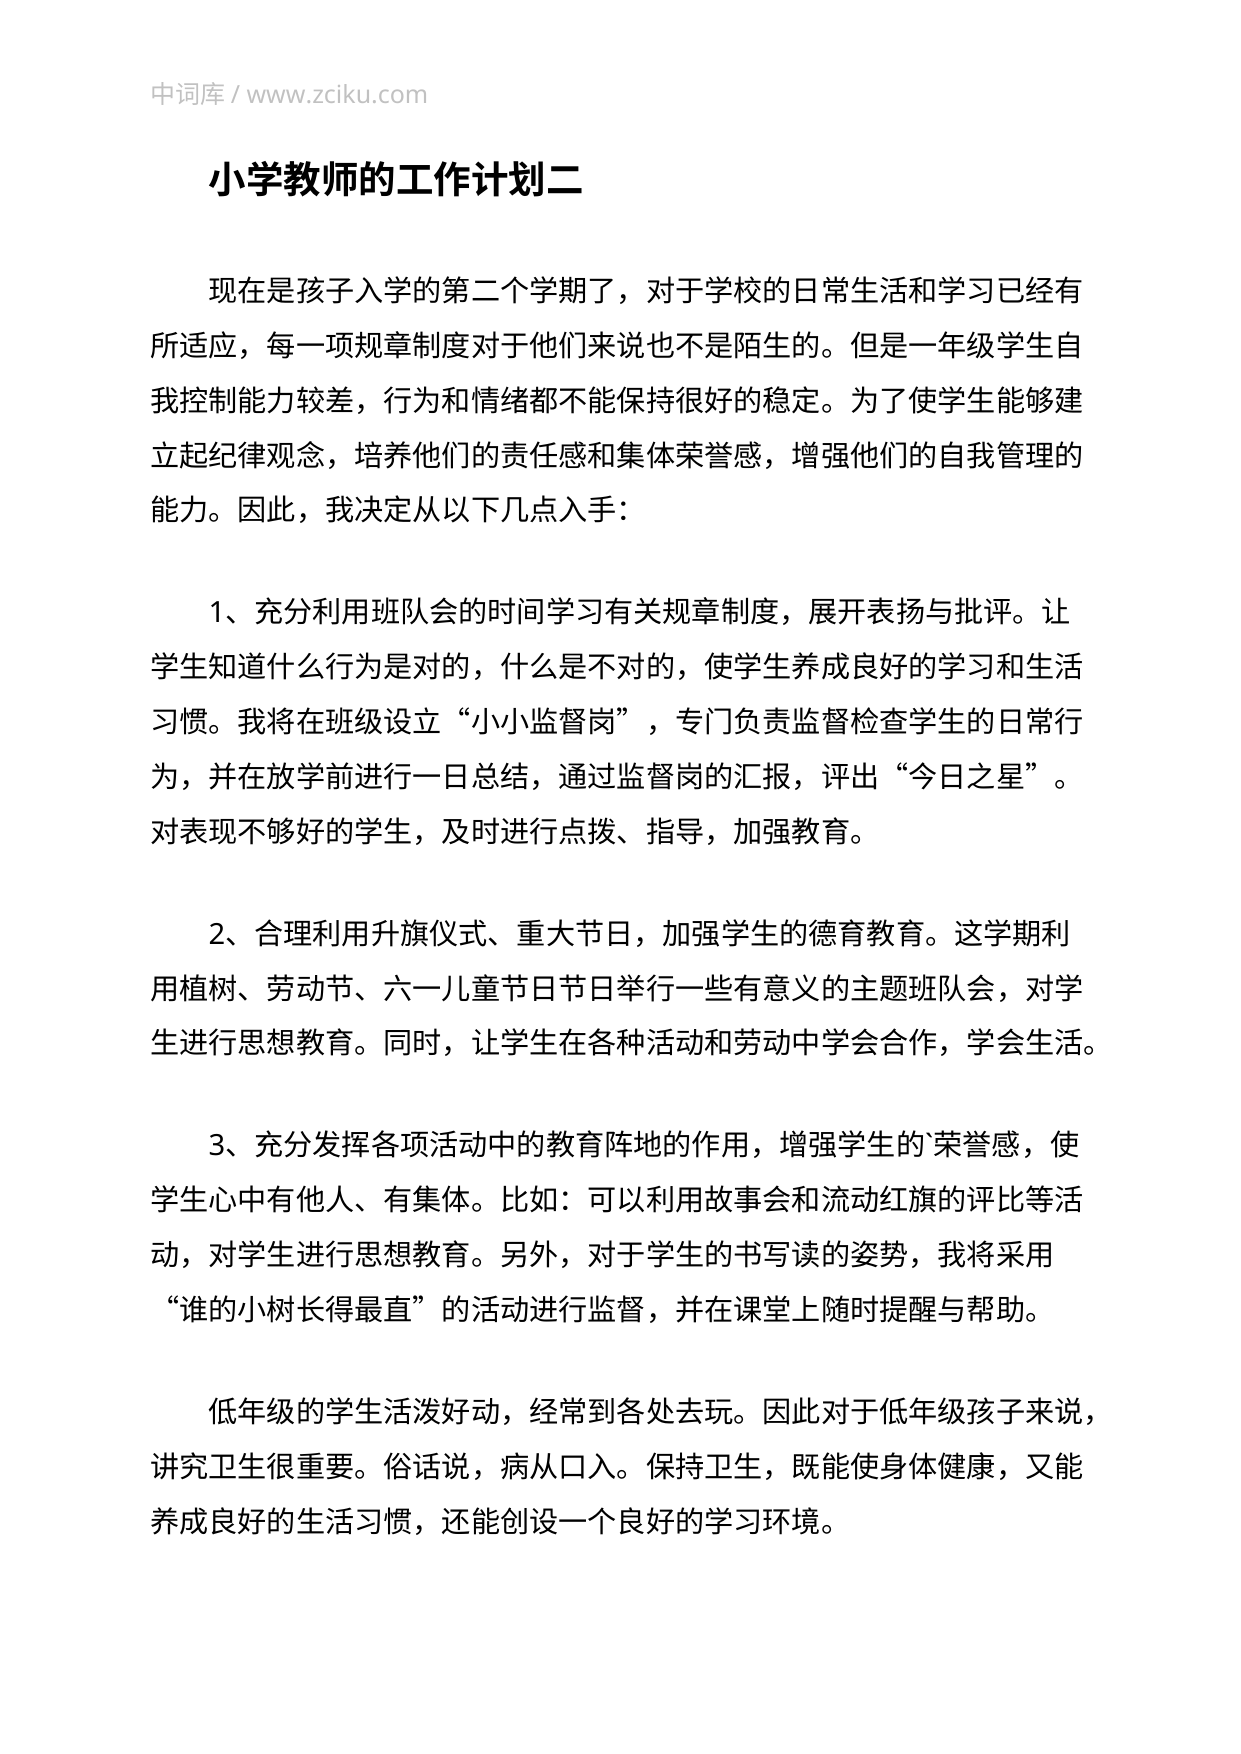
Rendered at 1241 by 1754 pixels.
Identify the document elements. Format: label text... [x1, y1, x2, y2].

text 低年级的学生活泼好动，经常到各处去玩。因此对于低年级孩子来说，讲究卫生很重要。俗话说，病从口入。保持卫生，既能使身体健康，又能养成良好的生活习惯，还能创设一个良好的学习环境。 [150, 1388, 1090, 1541]
text 现在是孩子入学的第二个学期了，对于学校的日常生活和学习已经有所适应，每一项规章制度对于他们来说也不是陌生的。但是一年级学生自我控制能力较差，行为和情绪都不能保持很好的稳定。为了使学生能够建立起纪律观念，培养他们的责任感和集体荣誉感，增强他们的自我管理的能力。因此，我决定从以下几点入手： [150, 267, 1090, 529]
text 小学教师的工作计划二 [150, 150, 1090, 204]
text 1、充分利用班队会的时间学习有关规章制度，展开表扬与批评。让学生知道什么行为是对的，什么是不对的，使学生养成良好的学习和生活习惯。我将在班级设立“小小监督岗”，专门负责监督检查学生的日常行为，并在放学前进行一日总结，通过监督岗的汇报，评出“今日之星”。对表现不够好的学生，及时进行点拨、指导，加强教育。 [150, 589, 1090, 851]
text 2、合理利用升旗仪式、重大节日，加强学生的德育教育。这学期利用植树、劳动节、六一儿童节日节日举行一些有意义的主题班队会，对学生进行思想教育。同时，让学生在各种活动和劳动中学会合作，学会生活。 [150, 910, 1090, 1062]
text 3、充分发挥各项活动中的教育阵地的作用，增强学生的`荣誉感，使学生心中有他人、有集体。比如：可以利用故事会和流动红旗的评比等活动，对学生进行思想教育。另外，对于学生的书写读的姿势，我将采用“谁的小树长得最直”的活动进行监督，并在课堂上随时提醒与帮助。 [150, 1122, 1090, 1329]
